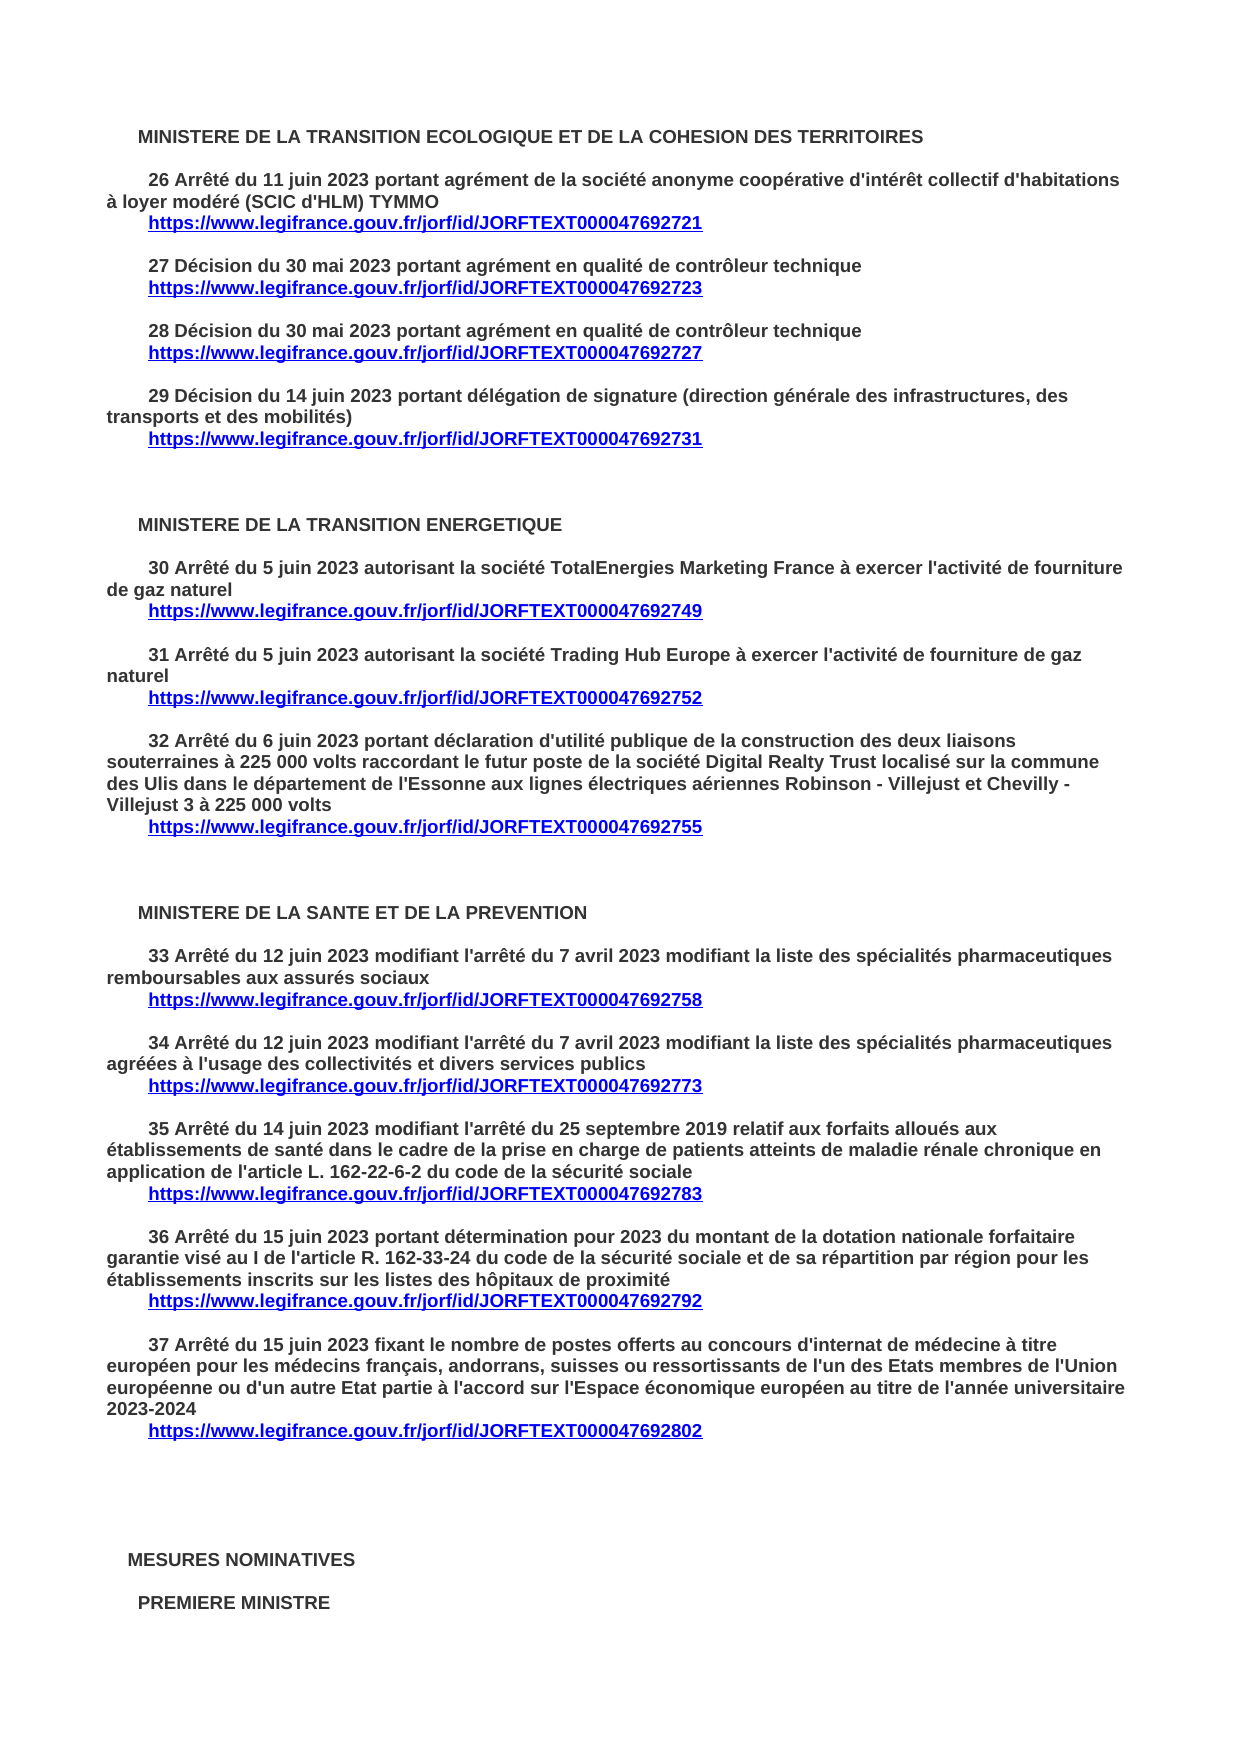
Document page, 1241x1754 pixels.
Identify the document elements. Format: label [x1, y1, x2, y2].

text [106, 83, 1128, 1635]
